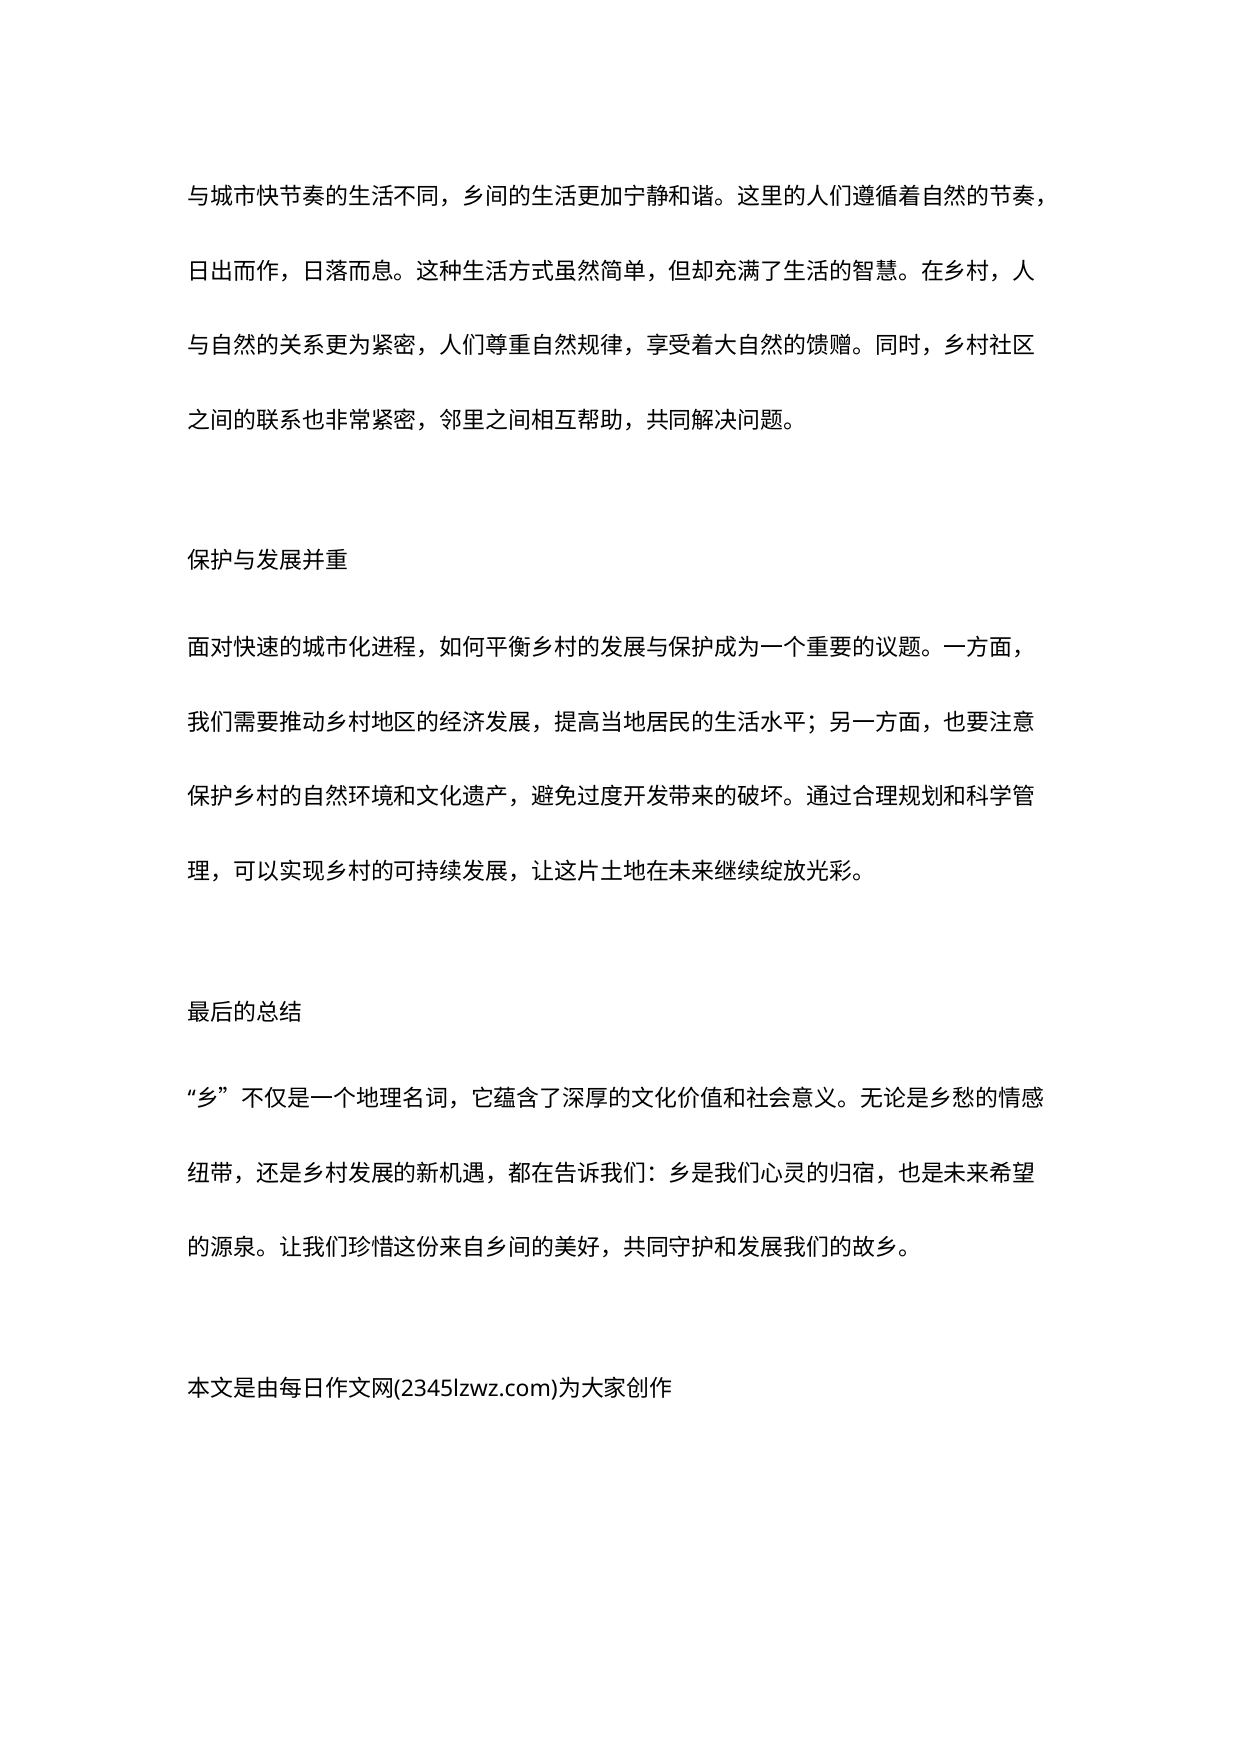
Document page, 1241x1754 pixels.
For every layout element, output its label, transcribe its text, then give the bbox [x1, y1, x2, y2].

text “乡”不仅是一个地理名词，它蕴含了深厚的文化价值和社会意义。无论是乡愁的情感纽带，还是乡村发展的新机遇，都在告诉我们：乡是我们心灵的归宿，也是未来希望的源泉。让我们珍惜这份来自乡间的美好，共同守护和发展我们的故乡。 [187, 1064, 1053, 1278]
text 与城市快节奏的生活不同，乡间的生活更加宁静和谐。这里的人们遵循着自然的节奏，日出而作，日落而息。这种生活方式虽然简单，但却充满了生活的智慧。在乡村，人与自然的关系更为紧密，人们尊重自然规律，享受着大自然的馈赠。同时，乡村社区之间的联系也非常紧密，邻里之间相互帮助，共同解决问题。 [187, 162, 1053, 451]
text 最后的总结 [187, 977, 1053, 1042]
text 本文是由每日作文网(2345lzwz.com)为大家创作 [187, 1354, 1053, 1419]
text 面对快速的城市化进程，如何平衡乡村的发展与保护成为一个重要的议题。一方面，我们需要推动乡村地区的经济发展，提高当地居民的生活水平；另一方面，也要注意保护乡村的自然环境和文化遗产，避免过度开发带来的破坏。通过合理规划和科学管理，可以实现乡村的可持续发展，让这片土地在未来继续绽放光彩。 [187, 613, 1053, 902]
text 保护与发展并重 [187, 526, 1053, 591]
